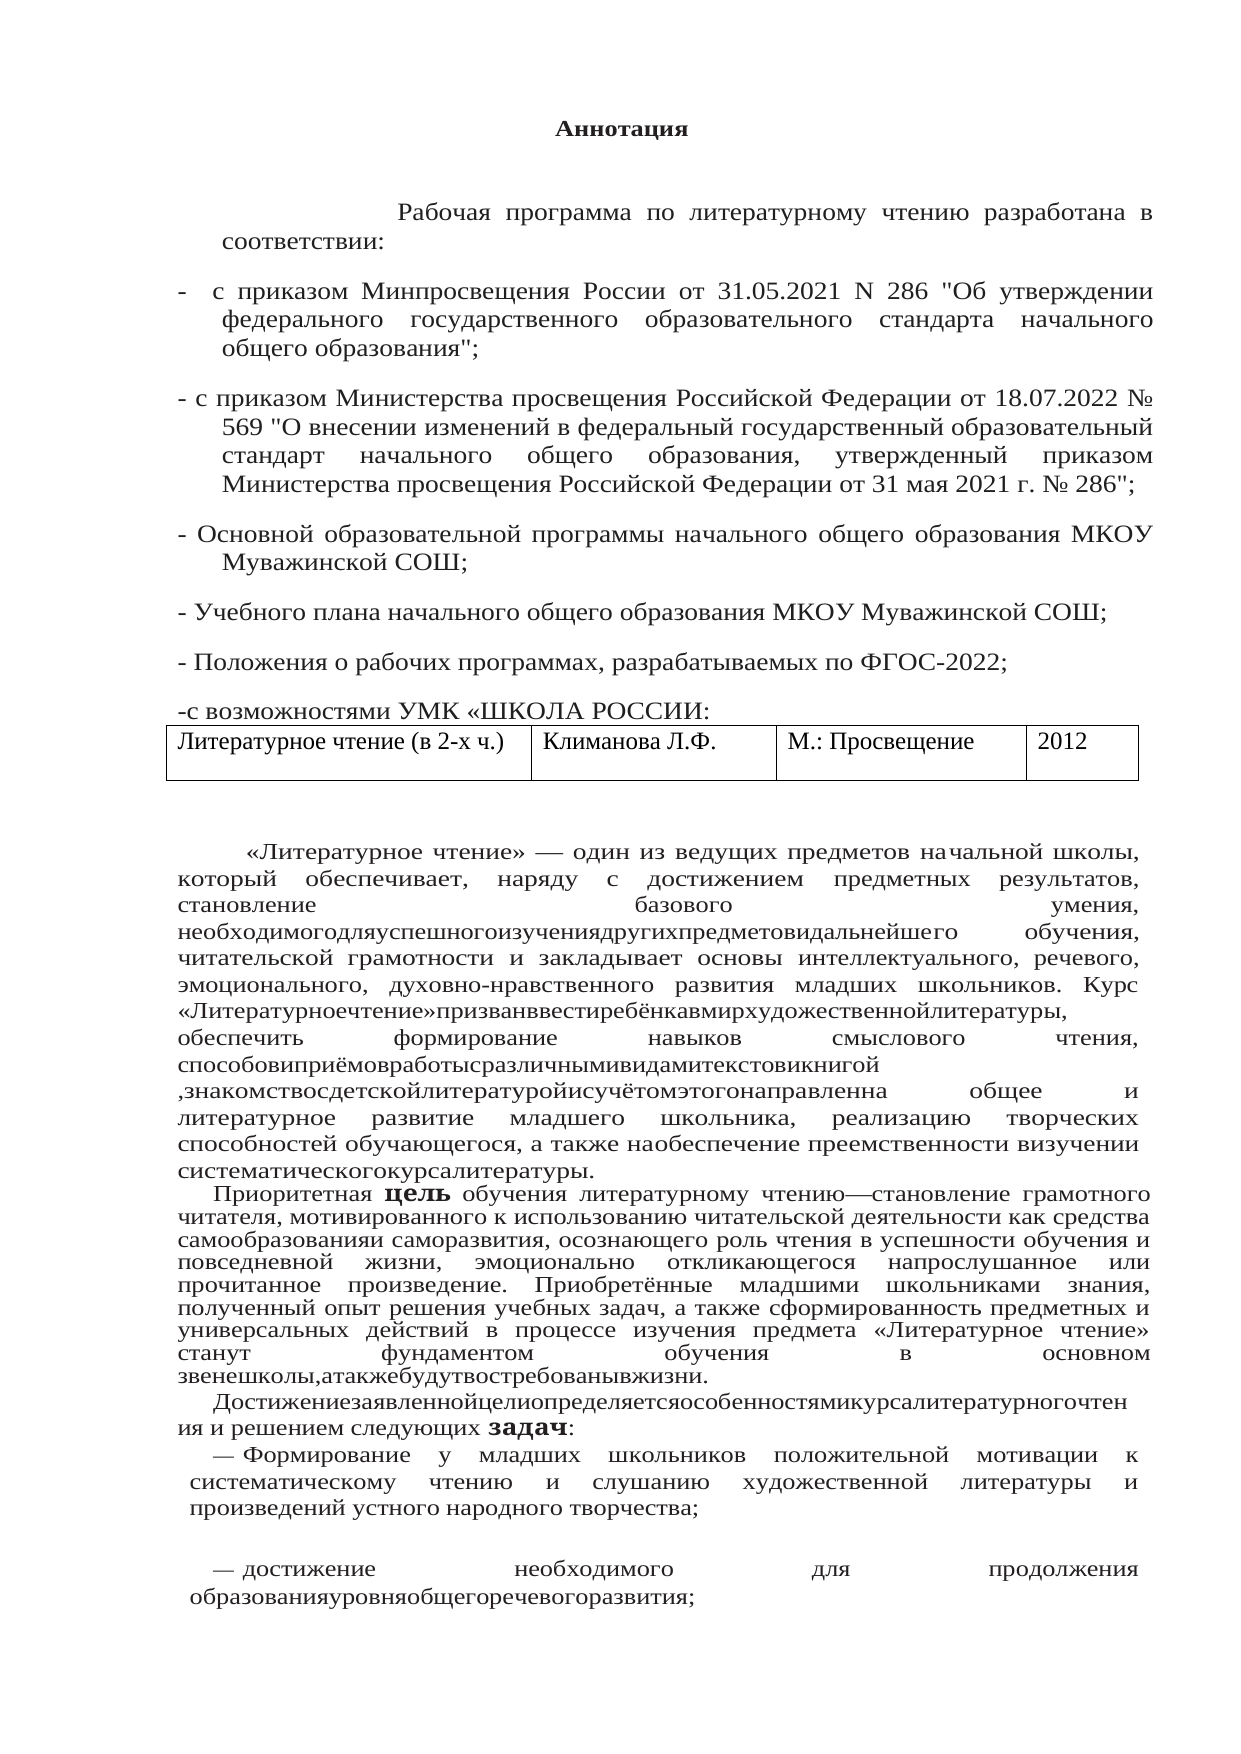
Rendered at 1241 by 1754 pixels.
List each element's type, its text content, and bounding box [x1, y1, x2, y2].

text Рабочая программа по литературному чтению разработана в соответствии: [177, 197, 1154, 255]
text Аннотация [189, 115, 1140, 142]
text - Учебного плана начального общего образования МКОУ Муважинской СОШ; [177, 597, 1154, 626]
list достижение необходимого для продолжения образованияуровняобщегоречевогоразвития; [189, 1555, 1140, 1609]
text - с приказом Минпросвещения России от 31.05.2021 N 286 "Об утверждении федерального государственного образовательного стандарта начального общего образования"; [177, 276, 1154, 362]
table_header М.: Просвещение [777, 726, 1026, 780]
text Достижениезаявленнойцелиопределяетсяособенностямикурсалитературногочтения и решением следующих задач: [177, 1388, 1140, 1441]
text «Литературное чтение» — один из ведущих предметов начальной школы, который обеспечивает, наряду с достижением предметных результатов, становление базового умения, необходимогодляуспешногоизучениядругихпредметовидальнейшего обучения, читательской грамотности и закладывает основы интеллектуального, речевого, эмоционального, духовно-нравственного развития младших школьников. Курс «Литературноечтение»призванввестиребёнкавмирхудожественнойлитературы, обеспечить формирование навыков смыслового чтения, способовиприёмовработысразличнымивидамитекстовикнигой,знакомствосдетскойлитературойисучётомэтогонаправленна общее и литературное развитие младшего школьника, реализацию творческих способностей обучающегося, а также наобеспечение преемственности визучении систематическогокурсалитературы. [177, 838, 1140, 1183]
table_header Климанова Л.Ф. [532, 726, 776, 780]
text Приоритетная цель обучения литературному чтению—становление грамотного читателя, мотивированного к использованию читательской деятельности как средства самообразованияи саморазвития, осознающего роль чтения в успешности обучения и повседневной жизни, эмоционально откликающегося напрослушанное или прочитанное произведение. Приобретённые младшими школьниками знания, полученный опыт решения учебных задач, а также сформированность предметных и универсальных действий в процессе изучения предмета «Литературное чтение» станут фундаментом обучения в основном звенешколы,атакжебудутвостребованывжизни. [177, 1183, 1152, 1388]
text - Положения о рабочих программах, разрабатываемых по ФГОС-2022; [177, 647, 1154, 675]
table_header Литературное чтение (в 2-х ч.) [167, 726, 531, 780]
table_header 2012 [1027, 726, 1138, 780]
text - с приказом Министерства просвещения Российской Федерации от 18.07.2022 № 569 "О внесении изменений в федеральный государственный образовательный стандарт начального общего образования, утвержденный приказом Министерства просвещения Российской Федерации от 31 мая 2021 г. № 286"; [177, 383, 1154, 498]
text -с возможностями УМК «ШКОЛА РОССИИ: [177, 696, 1154, 725]
text - Основной образовательной программы начального общего образования МКОУ Муважинской СОШ; [177, 519, 1154, 576]
list Формирование у младших школьников положительной мотивации к систематическому чтению и слушанию художественной литературы и произведений устного народного творчества; [189, 1441, 1140, 1521]
